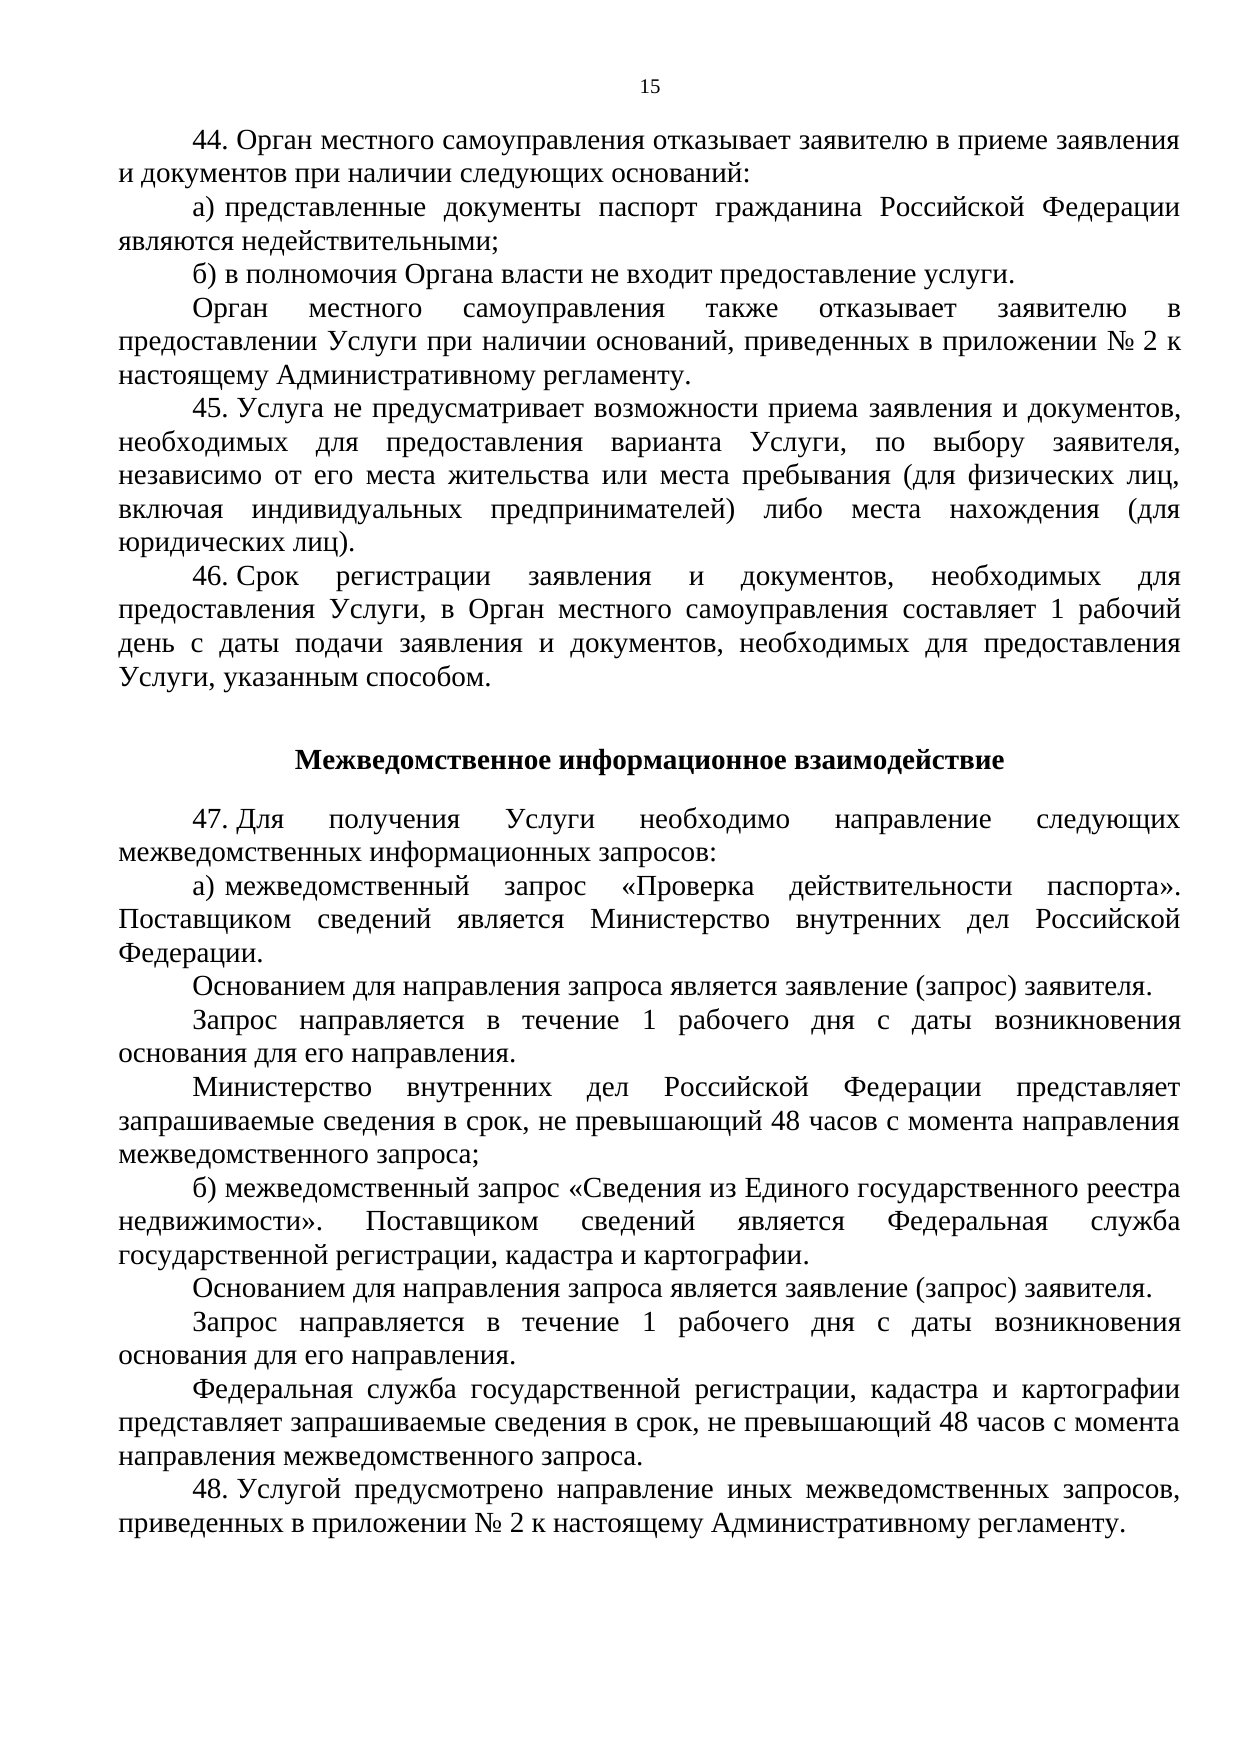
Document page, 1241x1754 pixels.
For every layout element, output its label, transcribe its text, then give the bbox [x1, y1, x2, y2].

list Орган местного самоуправления отказывает заявителю в приеме заявления и документов при наличии следующих оснований: [118, 122, 1181, 189]
text Основанием для направления запроса является заявление (запрос) заявителя. [118, 968, 1181, 1002]
text Министерство внутренних дел Российской Федерации представляет запрашиваемые сведения в срок, не превышающий 48 часов с момента направления межведомственного запроса; [118, 1069, 1181, 1170]
text Федеральная служба государственной регистрации, кадастра и картографии представляет запрашиваемые сведения в срок, не превышающий 48 часов с момента направления межведомственного запроса. [118, 1371, 1181, 1472]
list Услугой предусмотрено направление иных межведомственных запросов, приведенных в приложении № 2 к настоящему Административному регламенту. [118, 1472, 1181, 1539]
list представленные документы паспорт гражданина Российской Федерации являются недействительными; [118, 189, 1181, 256]
text Межведомственное информационное взаимодействие [118, 742, 1181, 776]
list межведомственный запрос «Проверка действительности паспорта». Поставщиком сведений является Министерство внутренних дел Российской Федерации. [118, 868, 1181, 968]
list Для получения Услуги необходимо направление следующих межведомственных информационных запросов: [118, 801, 1181, 868]
list в полномочия Органа власти не входит предоставление услуги. [118, 256, 1181, 290]
text Орган местного самоуправления также отказывает заявителю в предоставлении Услуги при наличии оснований, приведенных в приложении № 2 к настоящему Административному регламенту. [118, 290, 1181, 390]
text Запрос направляется в течение 1 рабочего дня с даты возникновения основания для его направления. [118, 1304, 1181, 1371]
list Услуга не предусматривает возможности приема заявления и документов, необходимых для предоставления варианта Услуги, по выбору заявителя, независимо от его места жительства или места пребывания (для физических лиц, включая индивидуальных предпринимателей) либо места нахождения (для юридических лиц). [118, 390, 1181, 558]
text Запрос направляется в течение 1 рабочего дня с даты возникновения основания для его направления. [118, 1002, 1181, 1069]
text Основанием для направления запроса является заявление (запрос) заявителя. [118, 1270, 1181, 1304]
list Срок регистрации заявления и документов, необходимых для предоставления Услуги, в Орган местного самоуправления составляет 1 рабочий день с даты подачи заявления и документов, необходимых для предоставления Услуги, указанным способом. [118, 558, 1181, 692]
list межведомственный запрос «Сведения из Единого государственного реестра недвижимости». Поставщиком сведений является Федеральная служба государственной регистрации, кадастра и картографии. [118, 1170, 1181, 1270]
